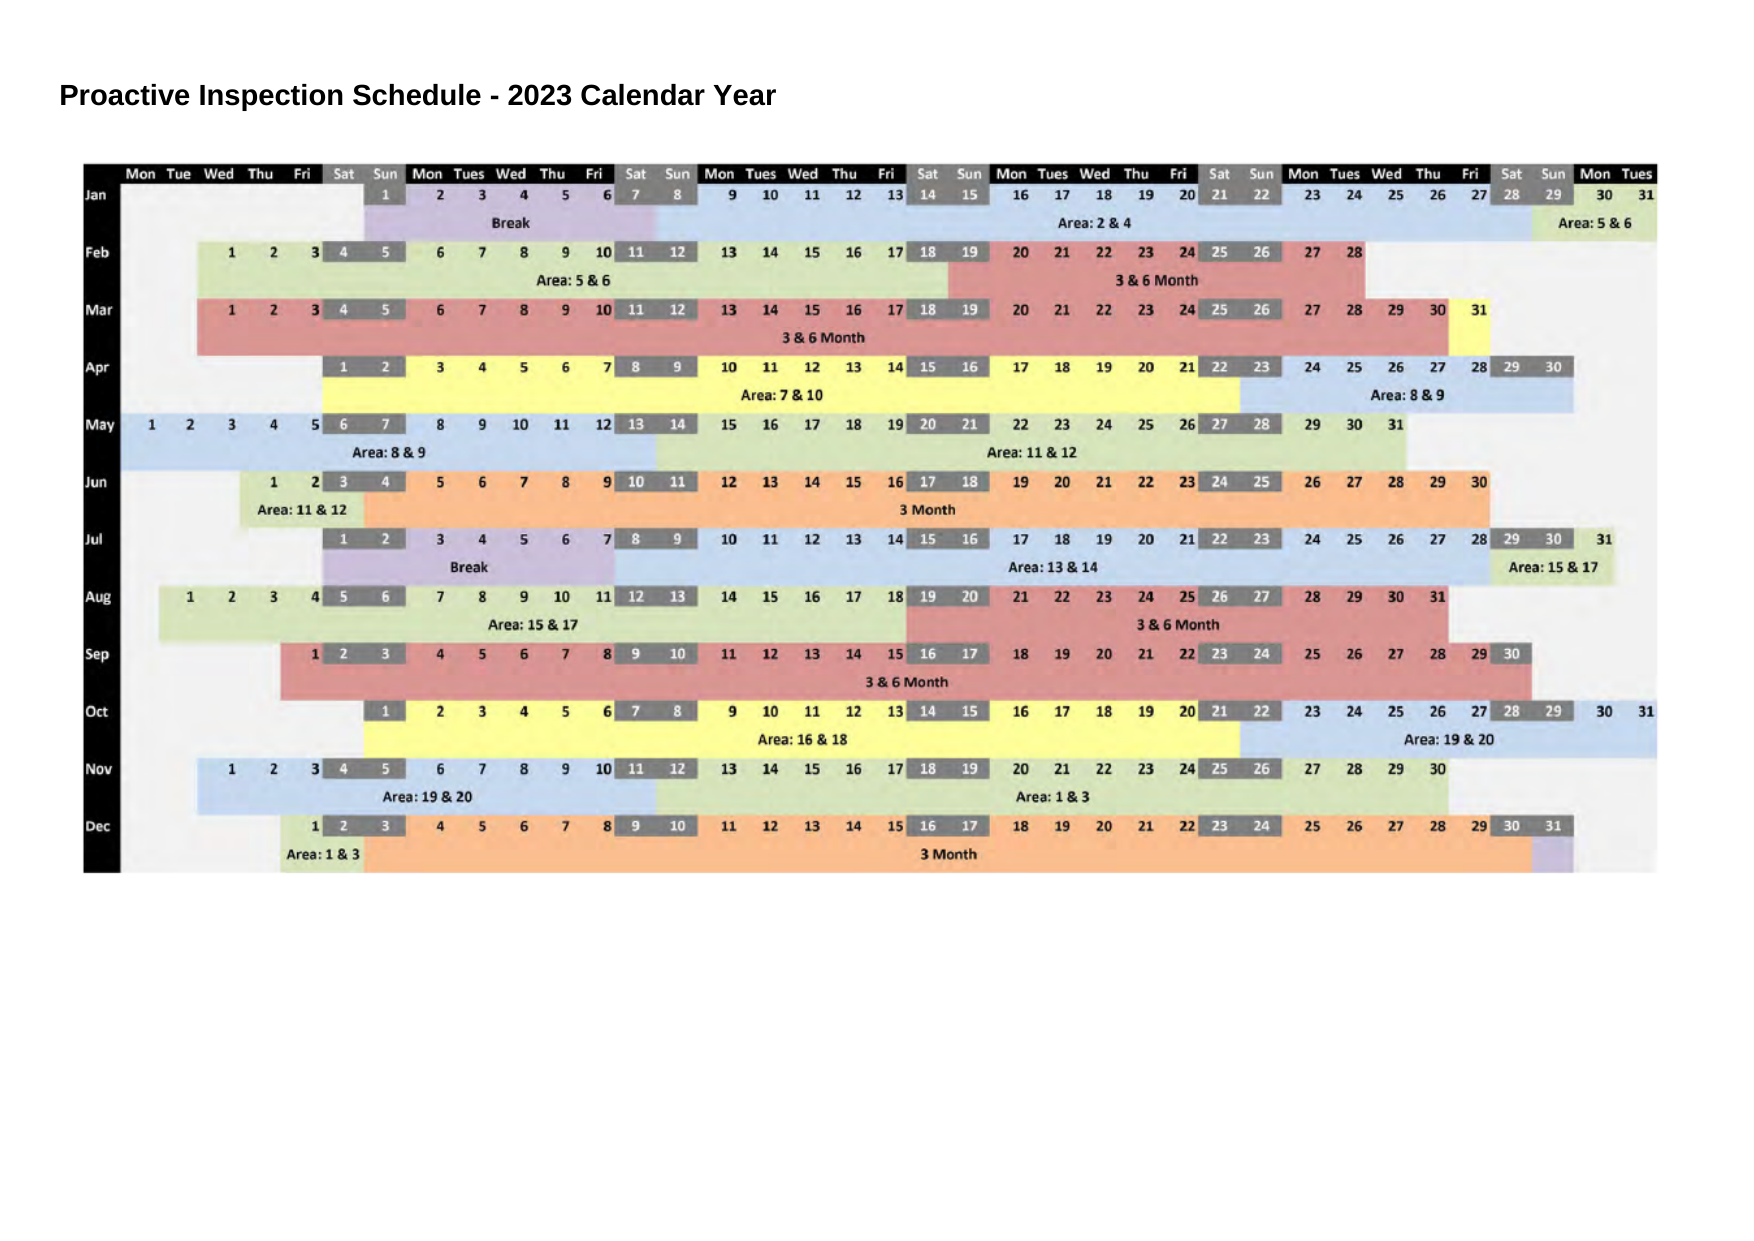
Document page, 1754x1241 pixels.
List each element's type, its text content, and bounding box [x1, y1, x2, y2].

picture [59, 137, 1669, 894]
subtitle Proactive Inspection Schedule - 2023 Calendar Year [59, 78, 1668, 112]
